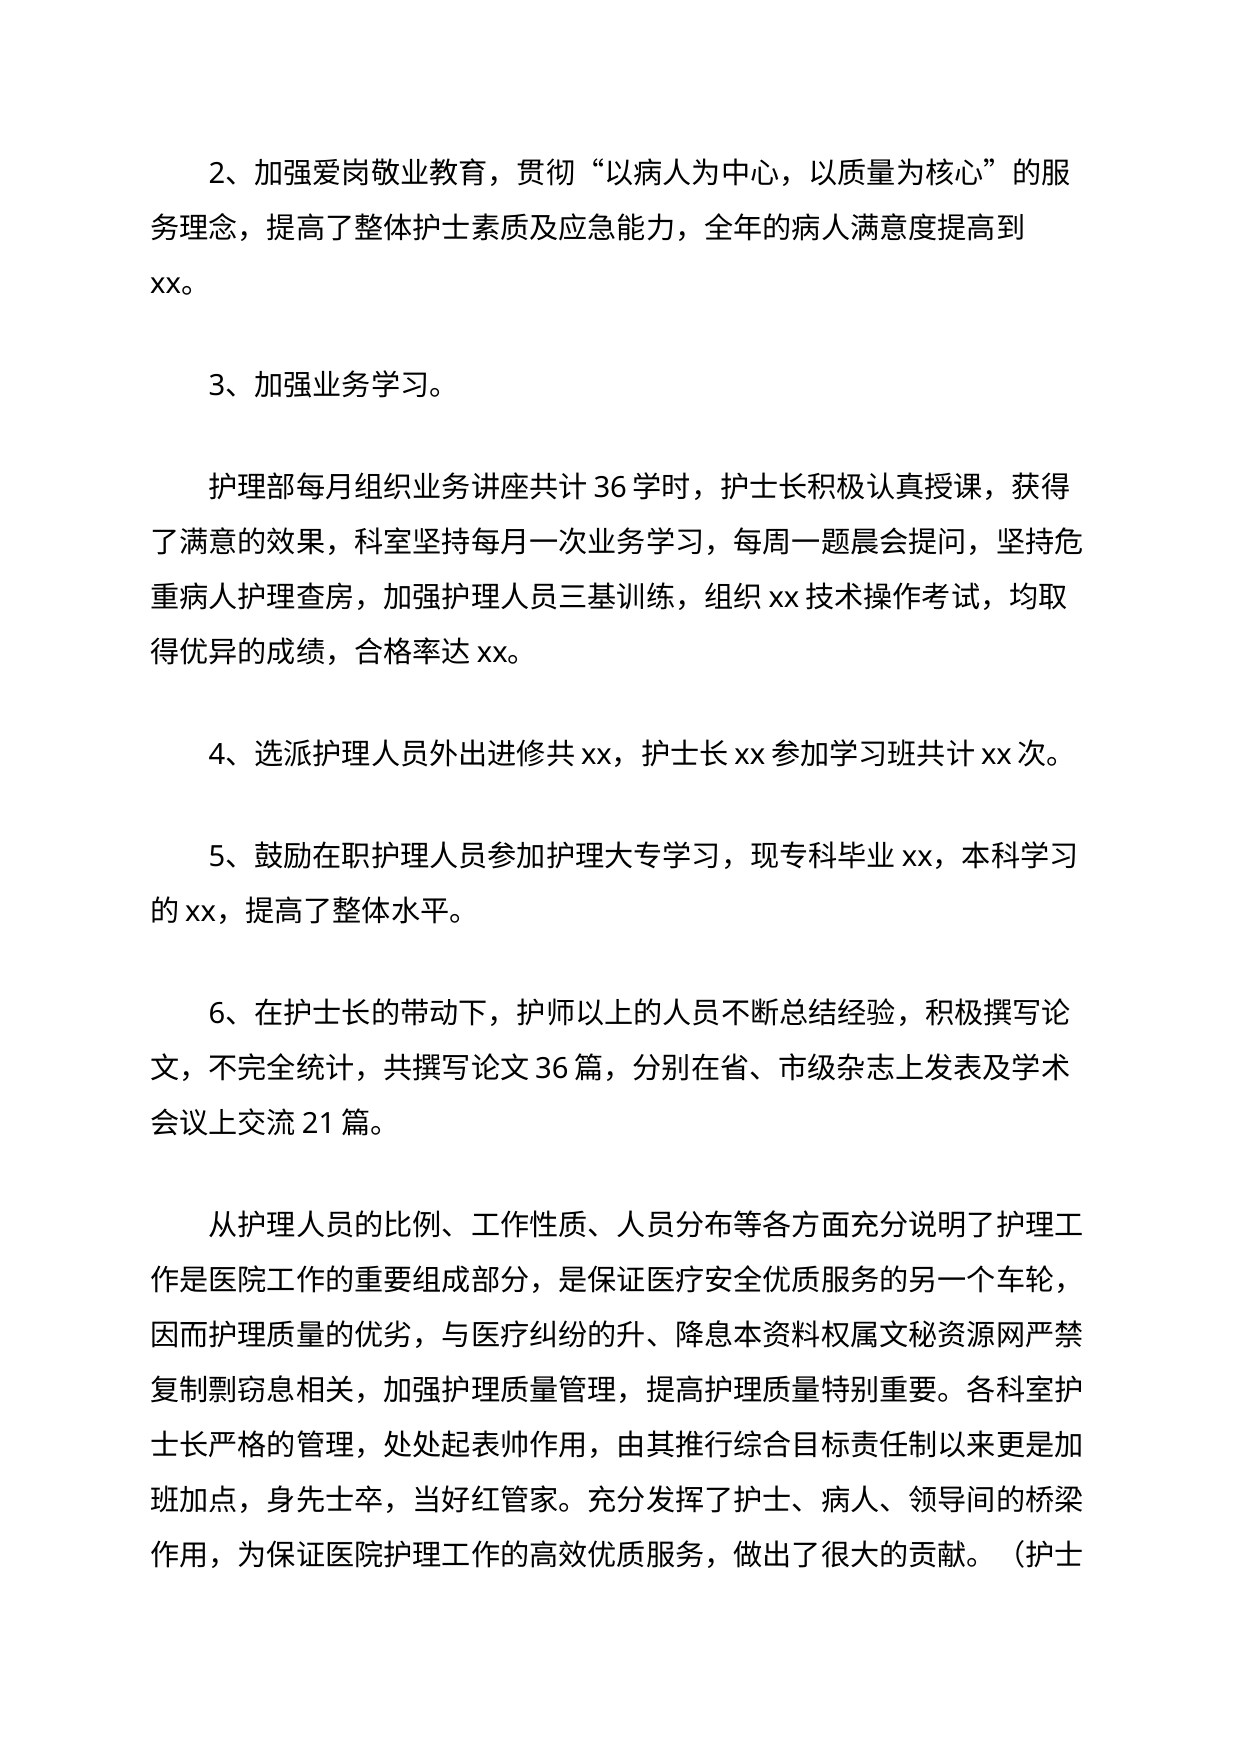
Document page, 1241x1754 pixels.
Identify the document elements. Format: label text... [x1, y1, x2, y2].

text 4、选派护理人员外出进修共xx，护士长xx参加学习班共计xx次。 [150, 731, 1090, 773]
text 6、在护士长的带动下，护师以上的人员不断总结经验，积极撰写论文，不完全统计，共撰写论文36篇，分别在省、市级杂志上发表及学术会议上交流21篇。 [150, 990, 1090, 1142]
text 2、加强爱岗敬业教育，贯彻“以病人为中心，以质量为核心”的服务理念，提高了整体护士素质及应急能力，全年的病人满意度提高到xx。 [150, 150, 1090, 302]
text 护理部每月组织业务讲座共计36学时，护士长积极认真授课，获得了满意的效果，科室坚持每月一次业务学习，每周一题晨会提问，坚持危重病人护理查房，加强护理人员三基训练，组织xx技术操作考试，均取得优异的成绩，合格率达xx。 [150, 464, 1090, 671]
text 5、鼓励在职护理人员参加护理大专学习，现专科毕业xx，本科学习的xx，提高了整体水平。 [150, 833, 1090, 930]
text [150, 1202, 1090, 1573]
text 3、加强业务学习。 [150, 362, 1090, 404]
